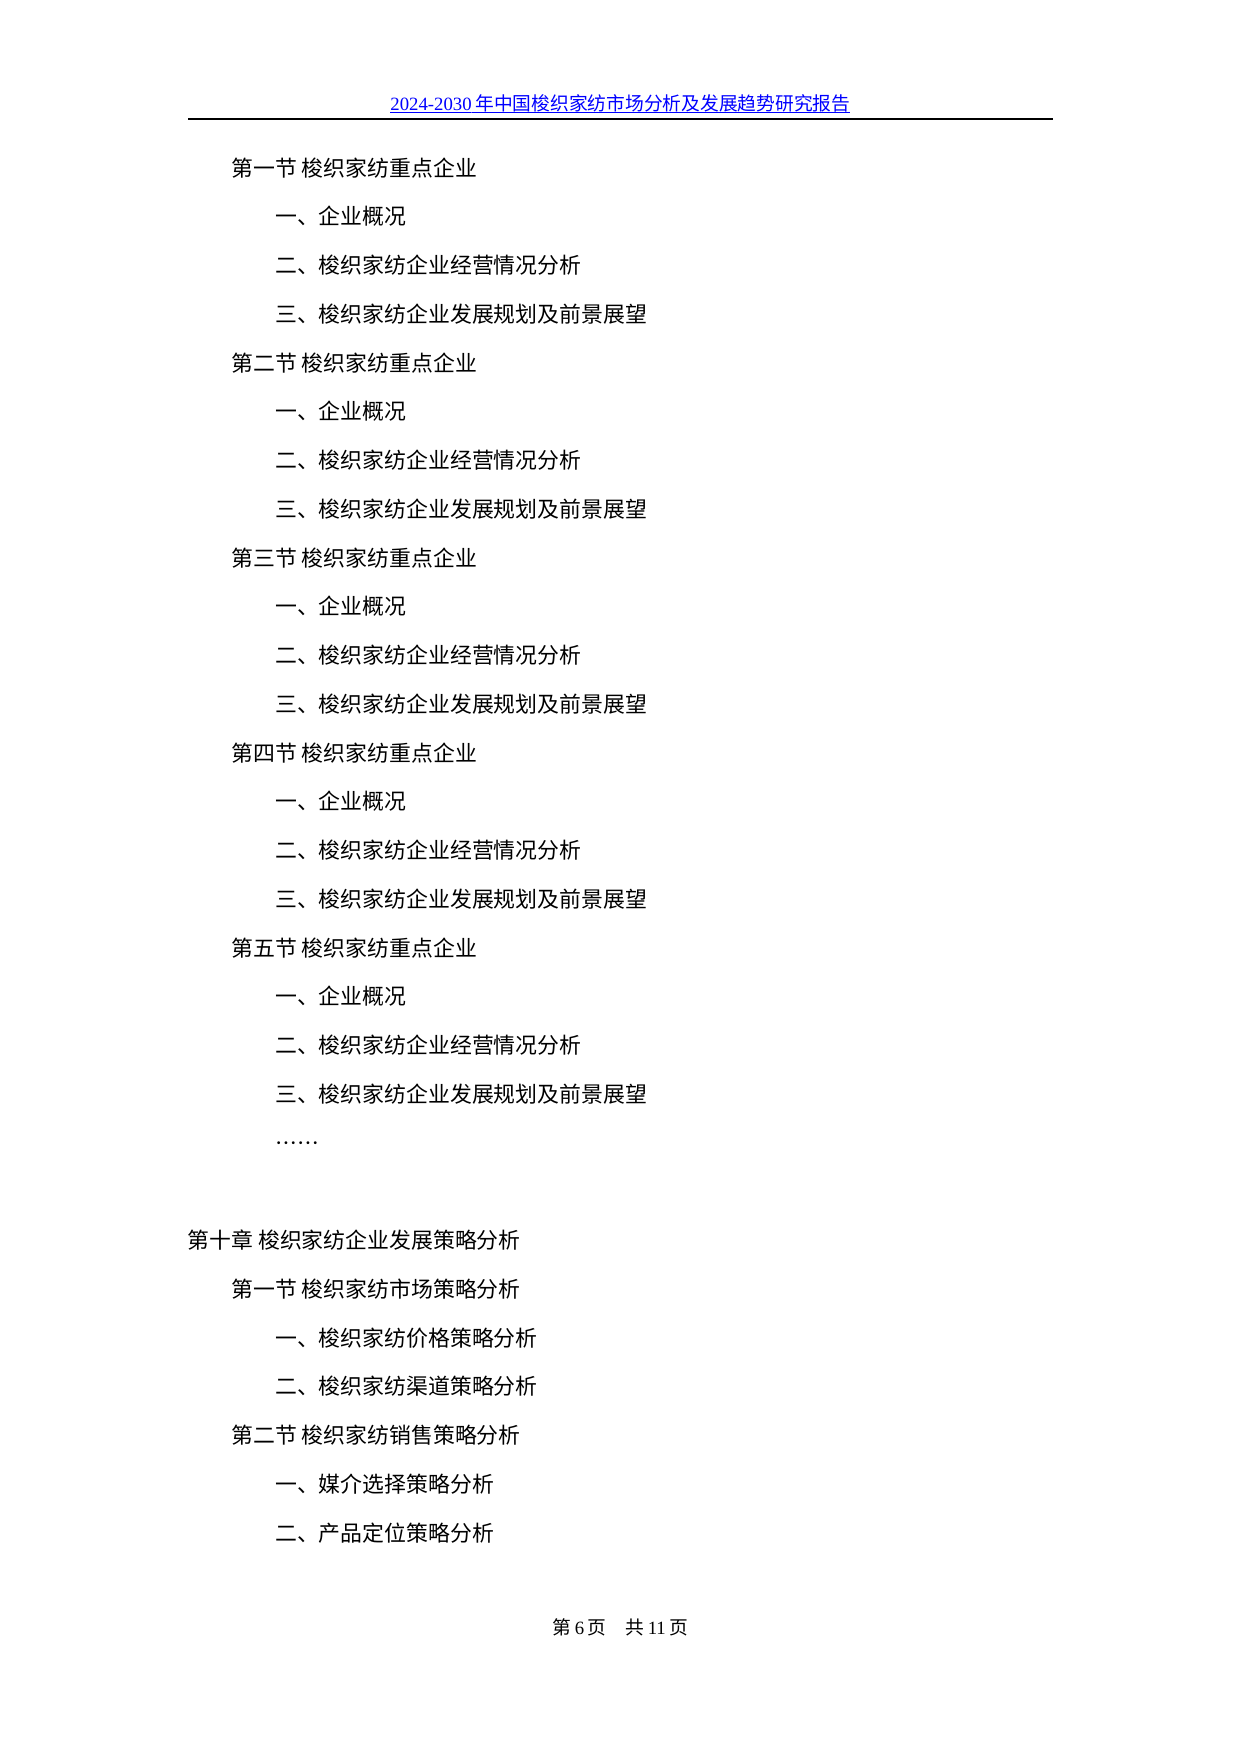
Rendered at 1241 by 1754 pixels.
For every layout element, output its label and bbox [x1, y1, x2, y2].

text [187, 150, 1053, 1548]
